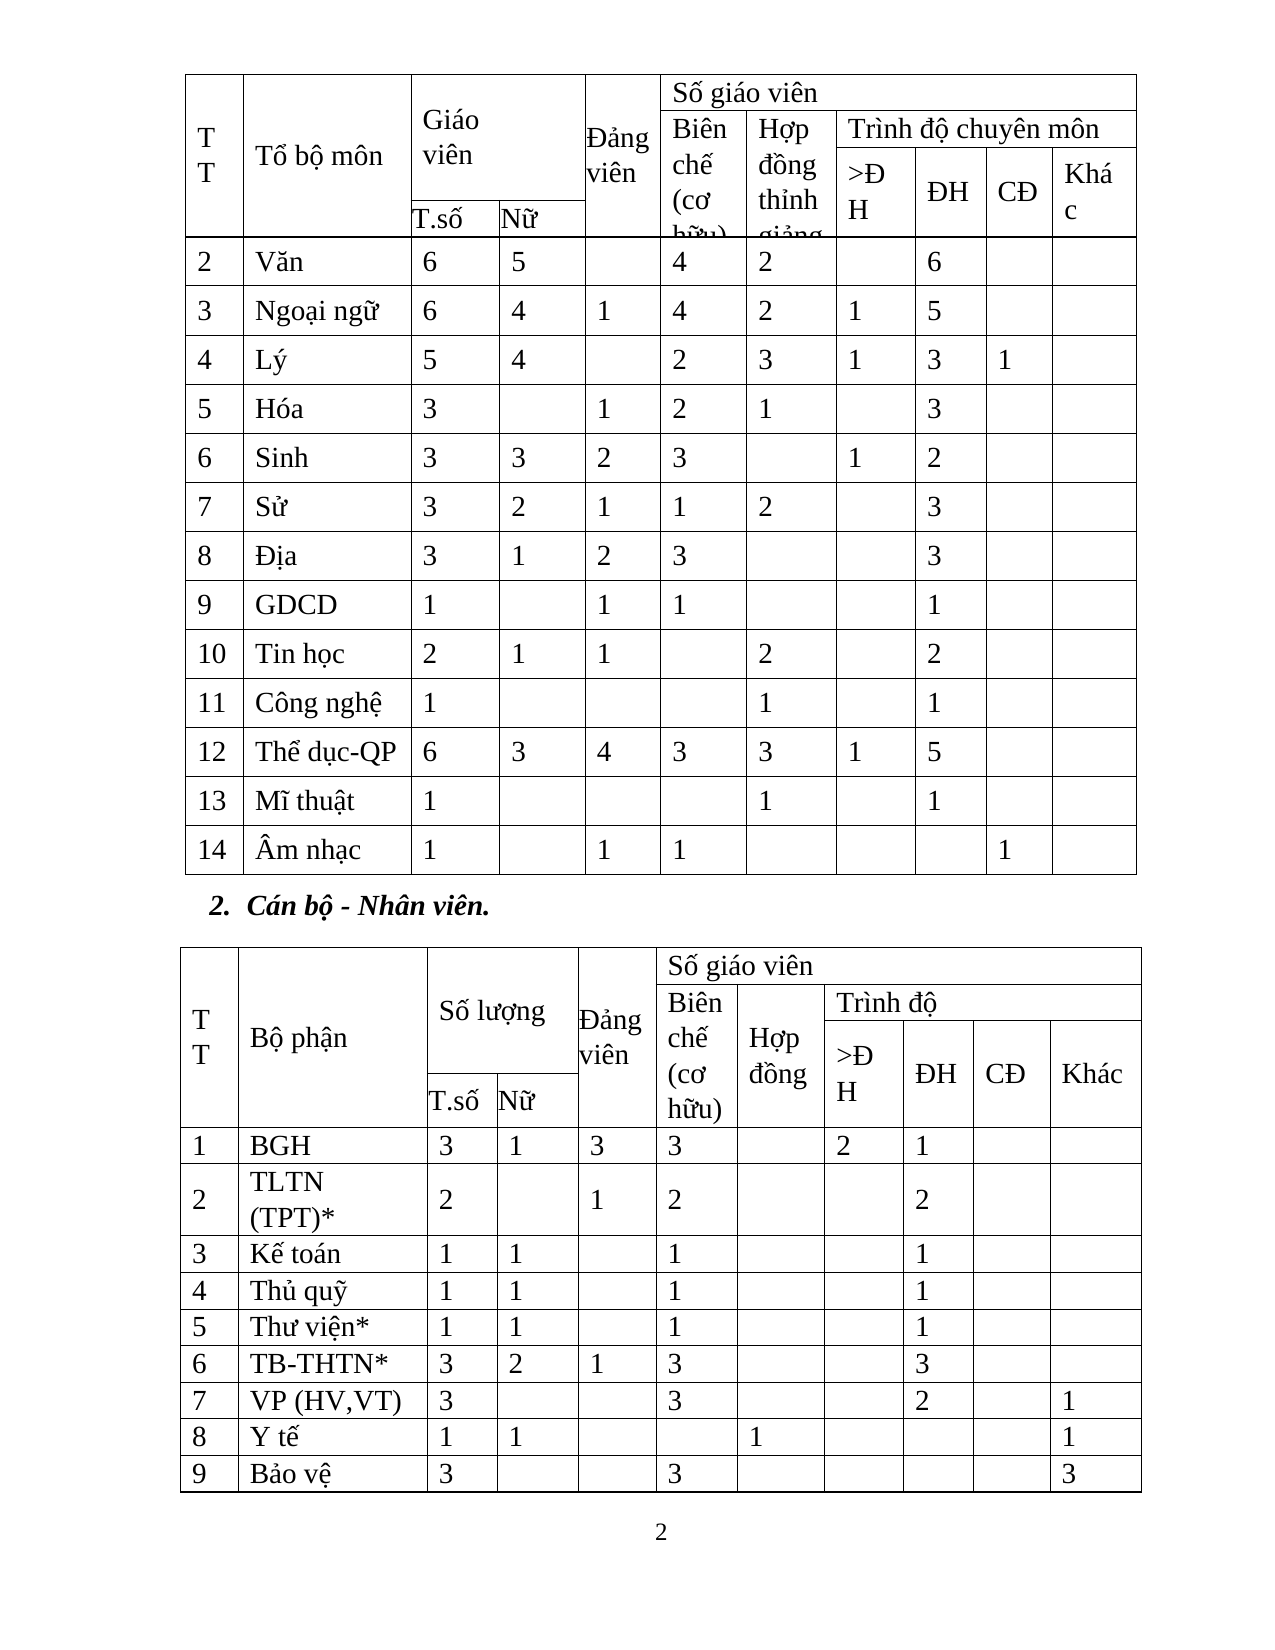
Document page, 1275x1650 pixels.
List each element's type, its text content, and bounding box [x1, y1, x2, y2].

table_cell ĐH [916, 148, 986, 236]
table_cell [974, 1419, 1050, 1455]
table_cell 1 [586, 581, 660, 629]
table_cell [974, 1456, 1050, 1491]
table_cell [825, 1236, 903, 1272]
table_cell [837, 630, 915, 678]
table_cell GDCD [244, 581, 411, 629]
table_cell [1053, 728, 1136, 776]
table_cell [987, 238, 1052, 285]
table_cell 3 [661, 728, 746, 776]
table_cell [825, 1456, 903, 1491]
table_cell [500, 581, 585, 629]
table_cell Địa [244, 532, 411, 580]
table_cell 4 [186, 336, 243, 383]
table_cell 1 [747, 385, 836, 433]
table_cell Sinh [244, 434, 411, 482]
table_cell 3 [657, 1383, 737, 1418]
table_cell ĐH [904, 1021, 973, 1127]
table_cell 3 [428, 1456, 497, 1491]
table_cell Thư viện* [239, 1310, 427, 1345]
table_header Đảng viên [579, 948, 656, 1127]
table_cell Ngoại ngữ [244, 286, 411, 334]
table_cell 1 [586, 286, 660, 334]
table_cell [974, 1383, 1050, 1418]
table_cell 1 [837, 434, 915, 482]
table_cell 1 [916, 777, 986, 825]
table_cell [747, 826, 836, 874]
table_cell Công nghệ [244, 679, 411, 727]
table_cell [738, 1236, 824, 1272]
table_cell 3 [428, 1383, 497, 1418]
table_cell 1 [579, 1164, 656, 1235]
table_cell 3 [657, 1128, 737, 1163]
table_cell 5 [412, 336, 499, 383]
table_cell [987, 581, 1052, 629]
table_cell 3 [916, 483, 986, 531]
table_cell 3 [747, 336, 836, 383]
table_cell 2 [500, 483, 585, 531]
table_cell [1053, 679, 1136, 727]
table_cell [1053, 434, 1136, 482]
list Cán bộ - Nhân viên. [209, 888, 1172, 921]
table_cell [738, 1310, 824, 1345]
table_cell 1 [661, 826, 746, 874]
table_cell 4 [500, 336, 585, 383]
table_cell [974, 1164, 1050, 1235]
table_cell 4 [181, 1273, 238, 1308]
table_cell [825, 1383, 903, 1418]
table_cell [1053, 826, 1136, 874]
table_cell 2 [747, 286, 836, 334]
table_cell [987, 777, 1052, 825]
table_cell 6 [412, 238, 499, 285]
table_cell 2 [916, 630, 986, 678]
table_cell [825, 1419, 903, 1455]
table_cell 5 [916, 286, 986, 334]
table_cell [579, 1419, 656, 1455]
table_cell [1053, 286, 1136, 334]
table_cell 1 [657, 1236, 737, 1272]
table_cell [987, 679, 1052, 727]
table_cell 1 [586, 385, 660, 433]
table_cell Lý [244, 336, 411, 383]
table_cell 1 [657, 1310, 737, 1345]
table_cell 7 [181, 1383, 238, 1418]
table_cell 1 [586, 630, 660, 678]
table_cell TLTN (TPT)* [239, 1164, 427, 1235]
table_cell 1 [579, 1346, 656, 1382]
table_cell Biên chế (cơ hữu) [661, 111, 746, 236]
table_cell Nữ [500, 201, 585, 236]
table_cell BGH [239, 1128, 427, 1163]
table_cell 2 [904, 1383, 973, 1418]
table_cell 1 [428, 1419, 497, 1455]
table_cell [825, 1310, 903, 1345]
table_cell Thủ quỹ [239, 1273, 427, 1308]
table_cell [916, 826, 986, 874]
table_cell 9 [181, 1456, 238, 1491]
table_cell [500, 385, 585, 433]
table_cell Hợp đồng [738, 985, 824, 1127]
table_cell [825, 1346, 903, 1382]
table_cell [1053, 336, 1136, 383]
table_cell 1 [837, 286, 915, 334]
table_cell [837, 238, 915, 285]
table_cell 2 [661, 385, 746, 433]
table_cell 2 [916, 434, 986, 482]
table_cell [500, 679, 585, 727]
table_cell 1 [1051, 1419, 1141, 1455]
table_cell 1 [904, 1128, 973, 1163]
table_cell [1053, 630, 1136, 678]
table_cell [974, 1310, 1050, 1345]
table_cell Y tế [239, 1419, 427, 1455]
table_cell 1 [904, 1310, 973, 1345]
table_cell [837, 581, 915, 629]
table_header Số lượng [428, 948, 578, 1073]
table_cell [747, 581, 836, 629]
table_cell 1 [498, 1310, 578, 1345]
table_cell >ĐH [825, 1021, 903, 1127]
table_cell [1051, 1310, 1141, 1345]
table_cell 11 [186, 679, 243, 727]
table_cell 13 [186, 777, 243, 825]
table_cell 1 [428, 1310, 497, 1345]
table_cell 3 [412, 385, 499, 433]
table_cell [498, 1456, 578, 1491]
table_cell Thể dục-QP [244, 728, 411, 776]
table_cell 1 [498, 1236, 578, 1272]
table_cell 3 [412, 434, 499, 482]
table_cell 1 [738, 1419, 824, 1455]
table_cell 1 [1051, 1383, 1141, 1418]
table_cell [500, 777, 585, 825]
table_cell 3 [186, 286, 243, 334]
table_cell [661, 630, 746, 678]
table_cell 3 [661, 532, 746, 580]
table_header Bộ phận [239, 948, 427, 1127]
table_header TT [181, 948, 238, 1127]
table_cell [657, 1419, 737, 1455]
table_cell 7 [186, 483, 243, 531]
table_cell [738, 1456, 824, 1491]
table_cell 2 [747, 483, 836, 531]
table_cell [837, 679, 915, 727]
table_cell 1 [916, 581, 986, 629]
table_cell 3 [916, 385, 986, 433]
table_cell [747, 532, 836, 580]
table_cell [500, 826, 585, 874]
table_cell 3 [181, 1236, 238, 1272]
table_cell 8 [186, 532, 243, 580]
table_cell 14 [186, 826, 243, 874]
table_cell 3 [904, 1346, 973, 1382]
table_cell 3 [500, 728, 585, 776]
table_cell 2 [657, 1164, 737, 1235]
table_cell 3 [412, 483, 499, 531]
table_cell [837, 532, 915, 580]
table_cell [987, 532, 1052, 580]
table_cell Khác [1051, 1021, 1141, 1127]
table_cell [904, 1419, 973, 1455]
table_cell 5 [186, 385, 243, 433]
table_cell [1053, 238, 1136, 285]
table_cell 3 [412, 532, 499, 580]
table_cell 2 [904, 1164, 973, 1235]
table_cell [837, 385, 915, 433]
table_cell 12 [186, 728, 243, 776]
table_cell T.số [412, 201, 499, 236]
table_cell [825, 1273, 903, 1308]
table_cell 1 [498, 1128, 578, 1163]
table_cell 1 [428, 1236, 497, 1272]
table_cell 3 [500, 434, 585, 482]
table_cell [738, 1383, 824, 1418]
table_cell Âm nhạc [244, 826, 411, 874]
table_cell 3 [1051, 1456, 1141, 1491]
table_cell [1053, 581, 1136, 629]
table_header Tổ bộ môn [244, 75, 411, 236]
table_cell [1051, 1236, 1141, 1272]
table_cell [579, 1383, 656, 1418]
table_header Giáo viên [412, 75, 585, 200]
table_cell [837, 777, 915, 825]
table_cell 3 [428, 1128, 497, 1163]
table_cell [498, 1383, 578, 1418]
table_cell 1 [498, 1273, 578, 1308]
table_cell 2 [181, 1164, 238, 1235]
table_cell Bảo vệ [239, 1456, 427, 1491]
table_cell 1 [837, 728, 915, 776]
table_cell 1 [916, 679, 986, 727]
table_cell [825, 1164, 903, 1235]
table_cell Hóa [244, 385, 411, 433]
table_cell 2 [428, 1164, 497, 1235]
table_cell [586, 679, 660, 727]
table_cell 6 [916, 238, 986, 285]
table_cell 1 [661, 581, 746, 629]
table_cell CĐ [987, 148, 1052, 236]
table_cell [579, 1273, 656, 1308]
table_cell 3 [657, 1456, 737, 1491]
table_cell T.số [428, 1074, 497, 1127]
table_cell [1051, 1164, 1141, 1235]
table_cell 10 [186, 630, 243, 678]
table_cell 2 [747, 630, 836, 678]
table_cell 1 [747, 679, 836, 727]
table_cell 1 [500, 630, 585, 678]
table_cell Văn [244, 238, 411, 285]
table_cell 1 [586, 483, 660, 531]
table_cell 4 [661, 286, 746, 334]
table_cell [987, 483, 1052, 531]
table_cell 9 [186, 581, 243, 629]
table_cell 2 [825, 1128, 903, 1163]
table_cell [904, 1456, 973, 1491]
table_cell 3 [916, 336, 986, 383]
table_cell 1 [500, 532, 585, 580]
table_cell 1 [747, 777, 836, 825]
table_cell [1051, 1128, 1141, 1163]
table_cell 3 [657, 1346, 737, 1382]
table_cell [987, 385, 1052, 433]
table_cell 1 [412, 581, 499, 629]
table_cell [1053, 532, 1136, 580]
table_cell 1 [498, 1419, 578, 1455]
table_cell [661, 777, 746, 825]
table_cell 1 [904, 1236, 973, 1272]
table_cell [1053, 777, 1136, 825]
table_cell 3 [579, 1128, 656, 1163]
table_cell [987, 630, 1052, 678]
table_cell 1 [181, 1128, 238, 1163]
table_cell Nữ [498, 1074, 578, 1127]
table_cell 1 [657, 1273, 737, 1308]
table_cell 1 [586, 826, 660, 874]
table_cell 3 [747, 728, 836, 776]
table_cell [987, 286, 1052, 334]
table_cell Tin học [244, 630, 411, 678]
table_cell TB-THTN* [239, 1346, 427, 1382]
table_cell [1051, 1273, 1141, 1308]
table_cell 4 [500, 286, 585, 334]
table_cell 3 [916, 532, 986, 580]
table_cell Trình độ [825, 985, 1141, 1020]
table_cell [586, 336, 660, 383]
table_cell [974, 1346, 1050, 1382]
table_cell VP (HV,VT) [239, 1383, 427, 1418]
table_cell Trình độ chuyên môn [837, 111, 1136, 147]
table_cell 2 [412, 630, 499, 678]
table_cell [1053, 483, 1136, 531]
table_cell 2 [661, 336, 746, 383]
table_cell [987, 434, 1052, 482]
table_cell 5 [916, 728, 986, 776]
table_cell 1 [837, 336, 915, 383]
table_cell [586, 238, 660, 285]
table_cell [738, 1164, 824, 1235]
table_cell [579, 1310, 656, 1345]
table_cell 3 [661, 434, 746, 482]
table_cell 4 [586, 728, 660, 776]
table_cell 1 [987, 826, 1052, 874]
table_cell 2 [186, 238, 243, 285]
table_cell [1053, 385, 1136, 433]
table_cell [738, 1128, 824, 1163]
table_cell 4 [661, 238, 746, 285]
table_cell 1 [412, 679, 499, 727]
table_cell 6 [181, 1346, 238, 1382]
table_cell [579, 1236, 656, 1272]
table_header Số giáo viên [657, 948, 1141, 984]
table_cell 1 [428, 1273, 497, 1308]
table_cell [987, 728, 1052, 776]
table_cell [974, 1236, 1050, 1272]
table_cell CĐ [974, 1021, 1050, 1127]
table_cell 3 [428, 1346, 497, 1382]
table_cell [738, 1273, 824, 1308]
table_cell 2 [747, 238, 836, 285]
table_cell Hợp đồng thỉnh giảng [747, 111, 836, 236]
table_cell 5 [500, 238, 585, 285]
table_cell [1051, 1346, 1141, 1382]
table_cell >ĐH [837, 148, 915, 236]
table_cell [837, 483, 915, 531]
table_header Đảng viên [586, 75, 660, 236]
table_cell Kế toán [239, 1236, 427, 1272]
table_cell Khác [1053, 148, 1136, 236]
table_cell 6 [186, 434, 243, 482]
table_cell 5 [181, 1310, 238, 1345]
table_cell Sử [244, 483, 411, 531]
table_cell 1 [412, 826, 499, 874]
table_cell [974, 1128, 1050, 1163]
table_cell 2 [498, 1346, 578, 1382]
table_cell 1 [987, 336, 1052, 383]
table_cell [661, 679, 746, 727]
table_cell 6 [412, 728, 499, 776]
table_cell [974, 1273, 1050, 1308]
table_header Số giáo viên [661, 75, 1136, 110]
table_cell [747, 434, 836, 482]
table_cell [579, 1456, 656, 1491]
table_cell 8 [181, 1419, 238, 1455]
table_cell 1 [661, 483, 746, 531]
table_cell [837, 826, 915, 874]
table_cell 6 [412, 286, 499, 334]
table_cell 1 [904, 1273, 973, 1308]
table_cell 1 [412, 777, 499, 825]
table_cell [498, 1164, 578, 1235]
table_cell 2 [586, 434, 660, 482]
table_cell Mĩ thuật [244, 777, 411, 825]
table_header TT [186, 75, 243, 236]
table_cell 2 [586, 532, 660, 580]
table_cell Biên chế (cơ hữu) [657, 985, 737, 1127]
table_cell [586, 777, 660, 825]
table_cell [738, 1346, 824, 1382]
